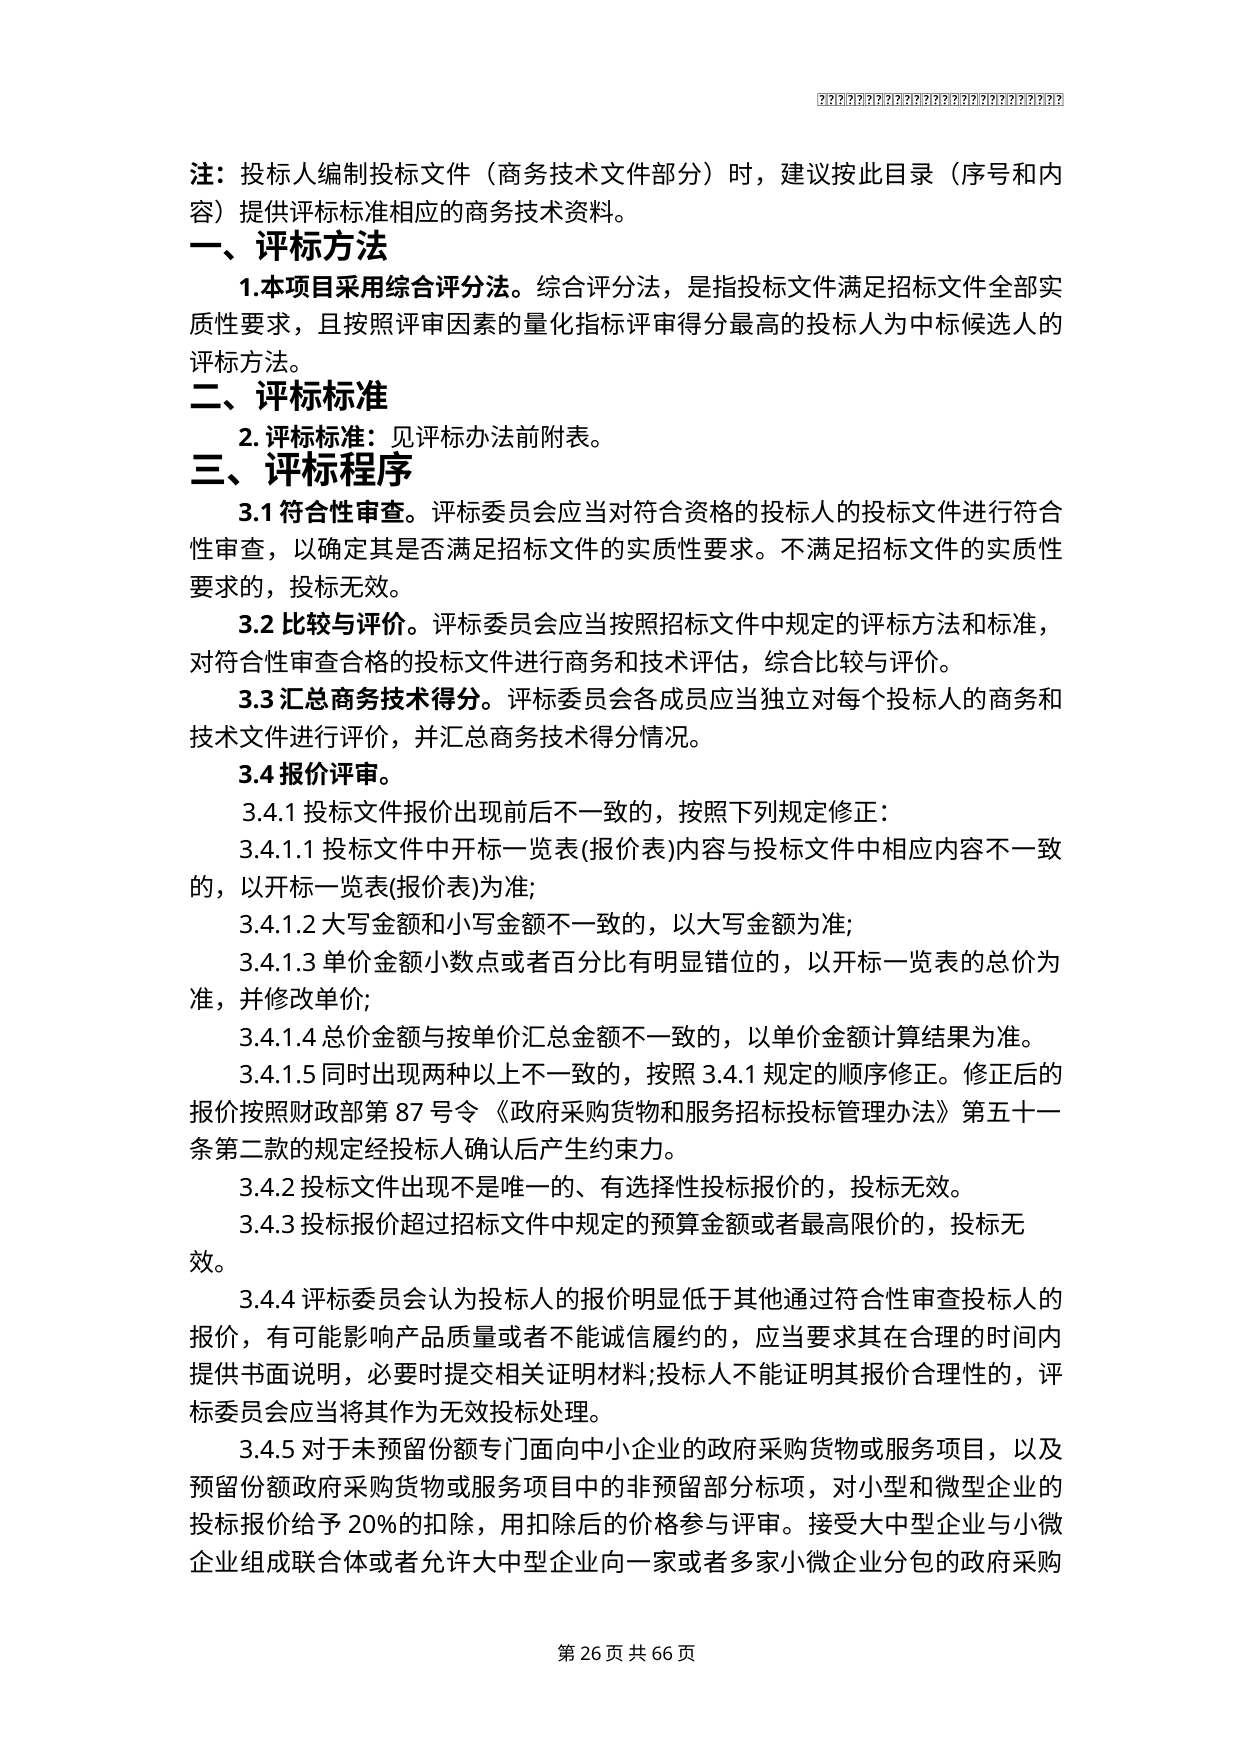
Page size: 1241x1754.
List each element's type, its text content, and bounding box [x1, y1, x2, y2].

text 3.4.1投标文件报价出现前后不一致的，按照下列规定修正： [189, 791, 1064, 828]
text 3.4.4评标委员会认为投标人的报价明显低于其他通过符合性审查投标人的报价，有可能影响产品质量或者不能诚信履约的，应当要求其在合理的时间内提供书面说明，必要时提交相关证明材料;投标人不能证明其报价合理性的，评标委员会应当将其作为无效投标处理。 [189, 1278, 1064, 1428]
text 三、评标程序 [189, 453, 1064, 491]
text 2. 评标标准：见评标办法前附表。 [189, 416, 1064, 453]
text 一、评标方法 [189, 228, 1064, 266]
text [189, 1428, 1064, 1578]
text 3.4.1.3单价金额小数点或者百分比有明显错位的，以开标一览表的总价为准，并修改单价; [189, 941, 1064, 1016]
text 1.本项目采用综合评分法。综合评分法，是指投标文件满足招标文件全部实质性要求，且按照评审因素的量化指标评审得分最高的投标人为中标候选人的评标方法。 [189, 266, 1064, 378]
text 3.4.1.2大写金额和小写金额不一致的，以大写金额为准; [189, 903, 1064, 941]
text 3.2 比较与评价。评标委员会应当按照招标文件中规定的评标方法和标准，对符合性审查合格的投标文件进行商务和技术评估，综合比较与评价。 [189, 603, 1064, 678]
text 3.4.1.4总价金额与按单价汇总金额不一致的，以单价金额计算结果为准。 [189, 1016, 1064, 1053]
text 二、评标标准 [189, 378, 1064, 416]
text 3.4.2投标文件出现不是唯一的、有选择性投标报价的，投标无效。 [189, 1166, 1064, 1203]
text *备注：投标人编制投标文件（商务技术文件部分）时，建议按此目录（序号和内容）提供评标标准相应的商务技术资料。 [189, 153, 1064, 228]
text 3.4.1.1投标文件中开标一览表(报价表)内容与投标文件中相应内容不一致的，以开标一览表(报价表)为准; [189, 828, 1064, 903]
text 3.3汇总商务技术得分。评标委员会各成员应当独立对每个投标人的商务和技术文件进行评价，并汇总商务技术得分情况。 [189, 678, 1064, 753]
text 3.4.3投标报价超过招标文件中规定的预算金额或者最高限价的，投标无效。 [189, 1203, 1064, 1278]
text 3.1符合性审查。评标委员会应当对符合资格的投标人的投标文件进行符合性审查，以确定其是否满足招标文件的实质性要求。不满足招标文件的实质性要求的，投标无效。 [189, 491, 1064, 603]
text 3.4报价评审。 [189, 753, 1064, 791]
text 3.4.1.5同时出现两种以上不一致的，按照3.4.1规定的顺序修正。修正后的报价按照财政部第87号令 《政府采购货物和服务招标投标管理办法》第五十一条第二款的规定经投标人确认后产生约束力。 [189, 1053, 1064, 1166]
